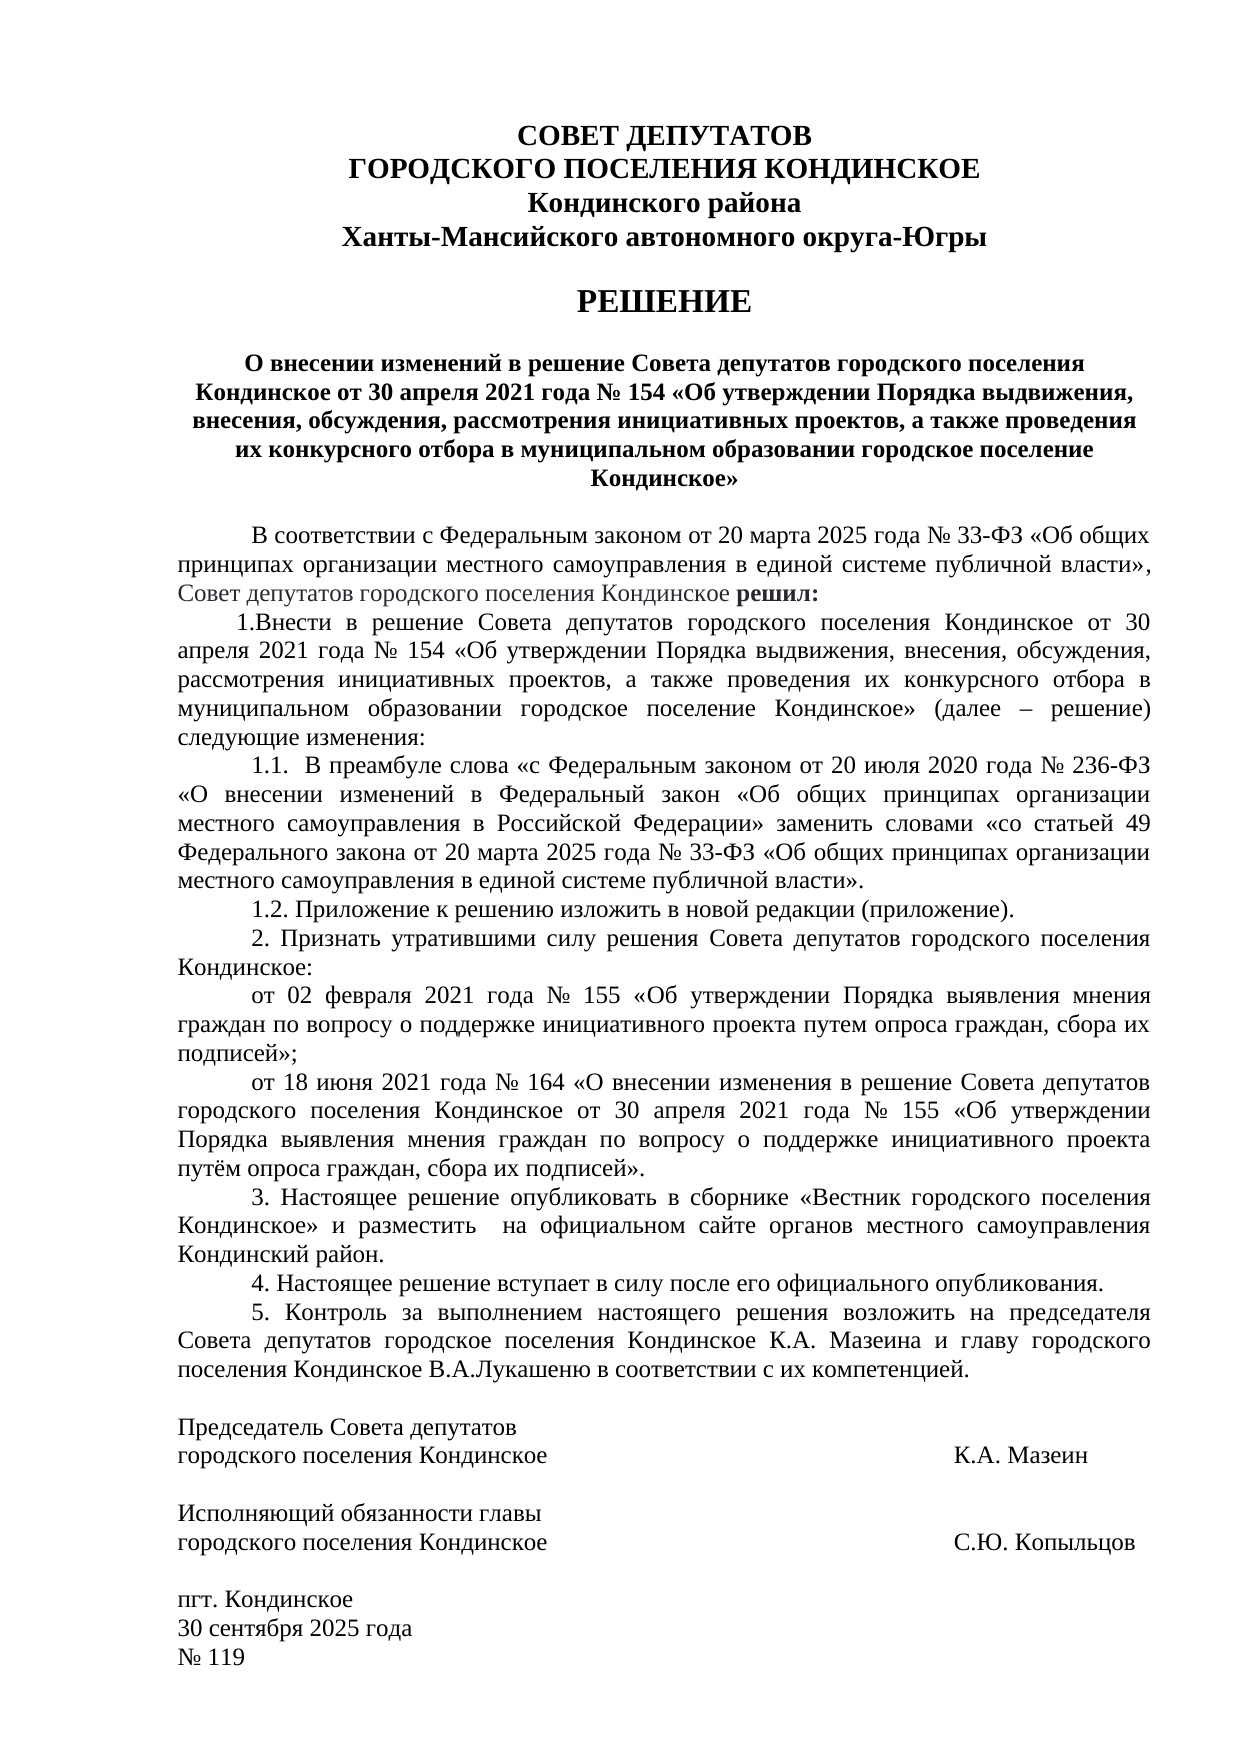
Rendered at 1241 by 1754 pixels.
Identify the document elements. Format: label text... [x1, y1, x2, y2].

text 1.Внести в решение Совета депутатов городского поселения Кондинское от 30 апреля 2021 года № 154 «Об утверждении Порядка выдвижения, внесения, обсуждения, рассмотрения инициативных проектов, а также проведения их конкурсного отбора в муниципальном образовании городское поселение Кондинское» (далее – решение) следующие изменения: [177, 607, 1152, 751]
text от 18 июня 2021 года № 164 «О внесении изменения в решение Совета депутатов городского поселения Кондинское от 30 апреля 2021 года № 155 «Об утверждении Порядка выявления мнения граждан по вопросу о поддержке инициативного проекта путём опроса граждан, сбора их подписей». [177, 1067, 1152, 1182]
text Председатель Совета депутатов [177, 1412, 1152, 1441]
text городского поселения Кондинское С.Ю. Копыльцов [177, 1527, 1152, 1556]
text пгт. Кондинское [177, 1584, 1152, 1613]
text 1.1. В преамбуле слова «с Федеральным законом от 20 июля 2020 года № 236-ФЗ «О внесении изменений в Федеральный закон «Об общих принципах организации местного самоуправления в Российской Федерации» заменить словами «со статьей 49 Федерального закона от 20 марта 2025 года № 33-ФЗ «Об общих принципах организации местного самоуправления в единой системе публичной власти». [177, 751, 1152, 894]
text 1.2. Приложение к решению изложить в новой редакции (приложение). [177, 894, 1152, 923]
text ГОРОДСКОГО ПОСЕЛЕНИЯ КОНДИНСКОЕ [177, 152, 1152, 185]
text 3. Настоящее решение опубликовать в сборнике «Вестник городского поселения Кондинское» и разместить на официальном сайте органов местного самоуправления Кондинский район. [177, 1182, 1152, 1268]
text Исполняющий обязанности главы [177, 1498, 1152, 1527]
text 2. Признать утратившими силу решения Совета депутатов городского поселения Кондинское: [177, 923, 1152, 981]
text городского поселения Кондинское К.А. Мазеин [177, 1441, 1152, 1469]
text 5. Контроль за выполнением настоящего решения возложить на председателя Совета депутатов городское поселения Кондинское К.А. Мазеина и главу городского поселения Кондинское В.А.Лукашеню в соответствии с их компетенцией. [177, 1297, 1152, 1383]
subtitle В соответствии с Федеральным законом от 20 марта 2025 года № 33-ФЗ «Об общих принципах организации местного самоуправления в единой системе публичной власти», Совет депутатов городского поселения Кондинское решил: [177, 521, 1152, 607]
text 30 сентября 2025 года [177, 1613, 1152, 1642]
text О внесении изменений в решение Совета депутатов городского поселения Кондинское от 30 апреля 2021 года № 154 «Об утверждении Порядка выдвижения, внесения, обсуждения, рассмотрения инициативных проектов, а также проведения их конкурсного отбора в муниципальном образовании городское поселение Кондинское» [177, 348, 1152, 492]
text Кондинского района [177, 185, 1152, 219]
text 4. Настоящее решение вступает в силу после его официального опубликования. [177, 1268, 1152, 1297]
text СОВЕТ ДЕПУТАТОВ [177, 118, 1152, 152]
text № 119 [177, 1642, 1152, 1671]
text РЕШЕНИЕ [177, 281, 1152, 319]
text от 02 февраля 2021 года № 155 «Об утверждении Порядка выявления мнения граждан по вопросу о поддержке инициативного проекта путем опроса граждан, сбора их подписей»; [177, 981, 1152, 1067]
text Ханты-Мансийского автономного округа-Югры [177, 219, 1152, 252]
